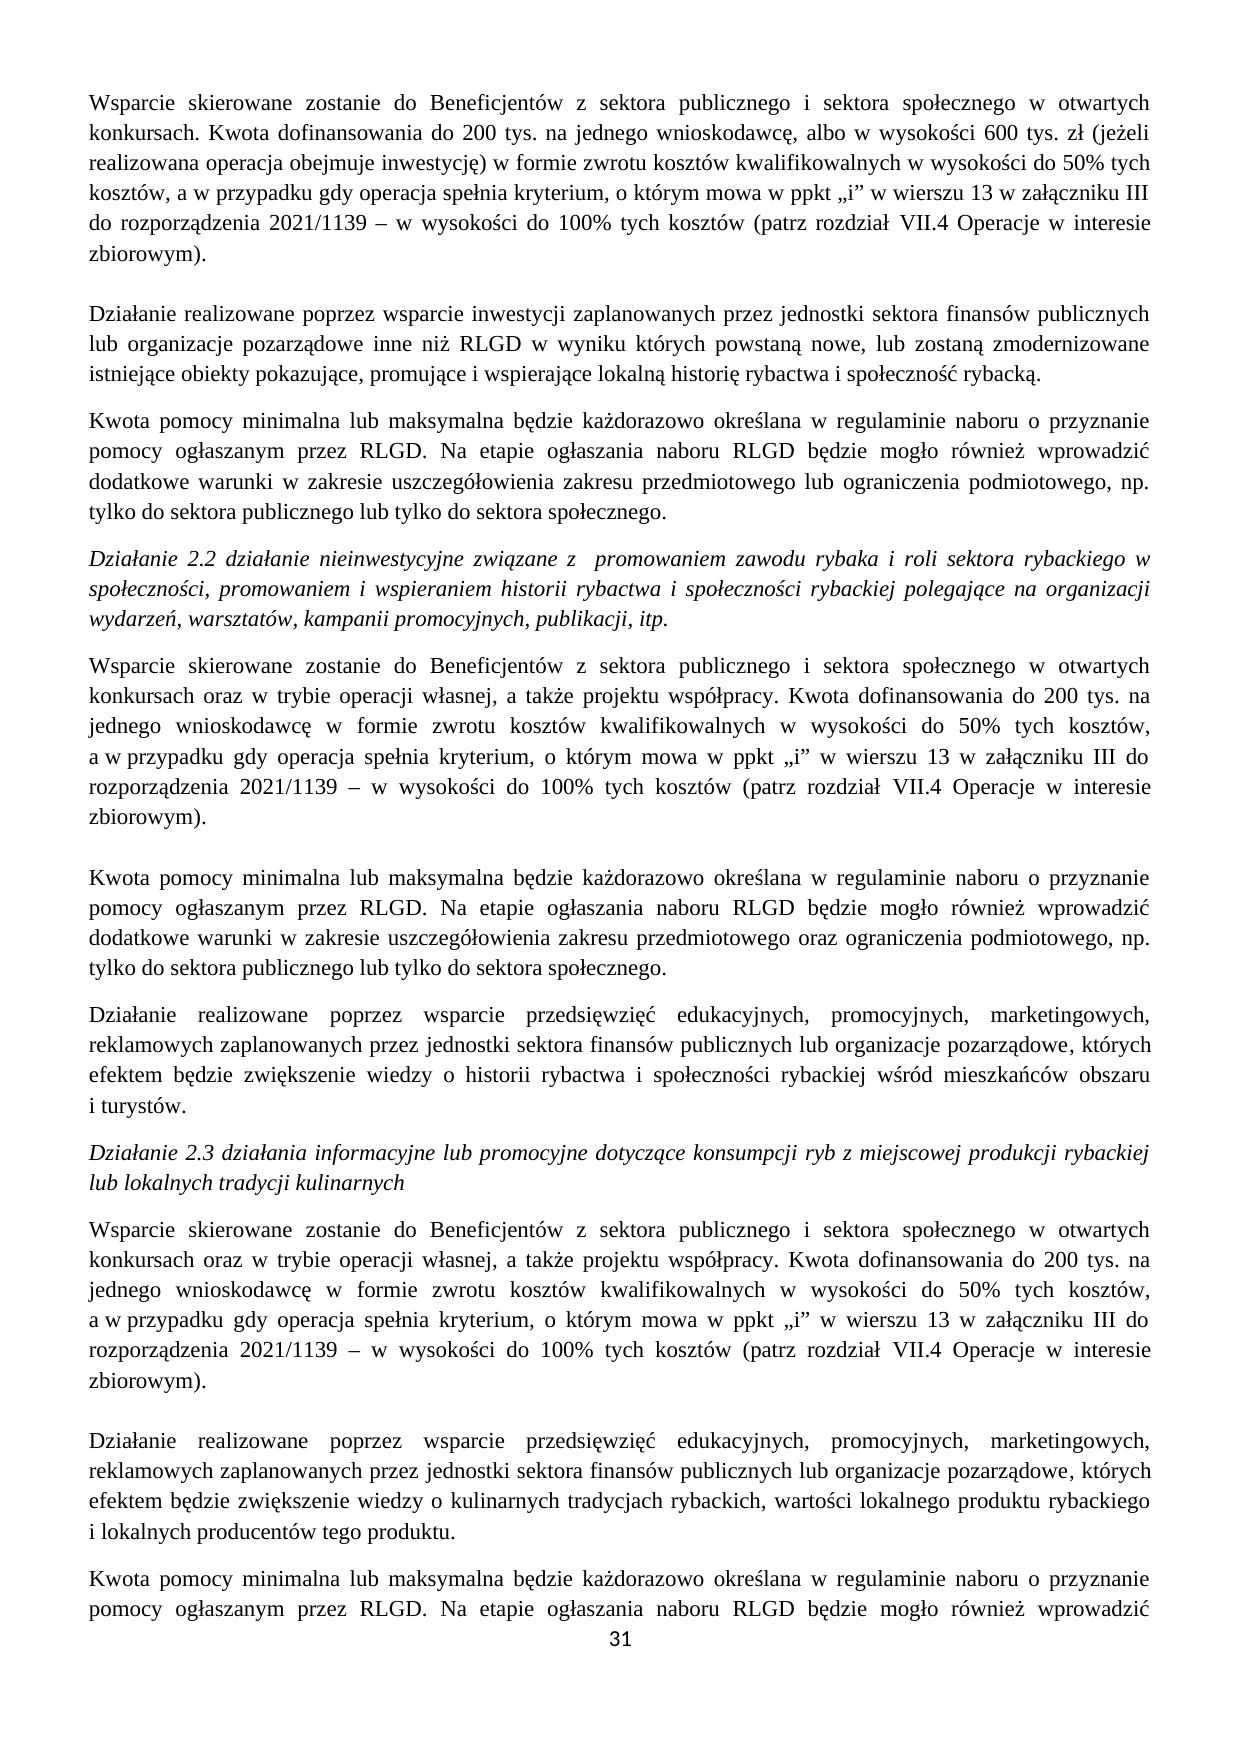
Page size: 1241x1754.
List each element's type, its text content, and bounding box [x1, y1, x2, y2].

list Wsparcie skierowane zostanie do Beneficjentów z sektora publicznego i sektora społecznego w otwartych konkursach oraz w trybie operacji własnej, a także projektu współpracy. Kwota dofinansowania do 200 tys. na jednego wnioskodawcę w formie zwrotu kosztów kwalifikowalnych w wysokości do 50% tych kosztów, a w przypadku gdy operacja spełnia kryterium, o którym mowa w ppkt „i” w wierszu 13 w załączniku III do rozporządzenia 2021/1139 – w wysokości do 100% tych kosztów (patrz rozdział VII.4 Operacje w interesie zbiorowym). [89, 652, 1152, 829]
list Wsparcie skierowane zostanie do Beneficjentów z sektora publicznego i sektora społecznego w otwartych konkursach oraz w trybie operacji własnej, a także projektu współpracy. Kwota dofinansowania do 200 tys. na jednego wnioskodawcę w formie zwrotu kosztów kwalifikowalnych w wysokości do 50% tych kosztów, a w przypadku gdy operacja spełnia kryterium, o którym mowa w ppkt „i” w wierszu 13 w załączniku III do rozporządzenia 2021/1139 – w wysokości do 100% tych kosztów (patrz rozdział VII.4 Operacje w interesie zbiorowym). [89, 1216, 1152, 1393]
text Działanie realizowane poprzez wsparcie inwestycji zaplanowanych przez jednostki sektora finansów publicznych lub organizacje pozarządowe inne niż RLGD w wyniku których powstaną nowe, lub zostaną zmodernizowane istniejące obiekty pokazujące, promujące i wspierające lokalną historię rybactwa i społeczność rybacką. [89, 300, 1152, 387]
text Kwota pomocy minimalna lub maksymalna będzie każdorazowo określana w regulaminie naboru o przyznanie pomocy ogłaszanym przez RLGD. Na etapie ogłaszania naboru RLGD będzie mogło również wprowadzić dodatkowe warunki w zakresie uszczegółowienia zakresu przedmiotowego lub ograniczenia podmiotowego, np. tylko do sektora publicznego lub tylko do sektora społecznego. [89, 407, 1152, 524]
text Działanie realizowane poprzez wsparcie przedsięwzięć edukacyjnych, promocyjnych, marketingowych, reklamowych zaplanowanych przez jednostki sektora finansów publicznych lub organizacje pozarządowe, których efektem będzie zwiększenie wiedzy o kulinarnych tradycjach rybackich, wartości lokalnego produktu rybackiego i lokalnych producentów tego produktu. [89, 1427, 1152, 1544]
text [89, 1565, 1152, 1621]
text Działanie realizowane poprzez wsparcie przedsięwzięć edukacyjnych, promocyjnych, marketingowych, reklamowych zaplanowanych przez jednostki sektora finansów publicznych lub organizacje pozarządowe, których efektem będzie zwiększenie wiedzy o historii rybactwa i społeczności rybackiej wśród mieszkańców obszaru i turystów. [89, 1001, 1152, 1118]
text Działanie 2.3 działania informacyjne lub promocyjne dotyczące konsumpcji ryb z miejscowej produkcji rybackiej lub lokalnych tradycji kulinarnych [89, 1139, 1152, 1195]
text Działanie 2.2 działanie nieinwestycyjne związane z promowaniem zawodu rybaka i roli sektora rybackiego w społeczności, promowaniem i wspieraniem historii rybactwa i społeczności rybackiej polegające na organizacji wydarzeń, warsztatów, kampanii promocyjnych, publikacji, itp. [89, 545, 1152, 632]
list Wsparcie skierowane zostanie do Beneficjentów z sektora publicznego i sektora społecznego w otwartych konkursach. Kwota dofinansowania do 200 tys. na jednego wnioskodawcę, albo w wysokości 600 tys. zł (jeżeli realizowana operacja obejmuje inwestycję) w formie zwrotu kosztów kwalifikowalnych w wysokości do 50% tych kosztów, a w przypadku gdy operacja spełnia kryterium, o którym mowa w ppkt „i” w wierszu 13 w załączniku III do rozporządzenia 2021/1139 – w wysokości do 100% tych kosztów (patrz rozdział VII.4 Operacje w interesie zbiorowym). [89, 89, 1152, 266]
